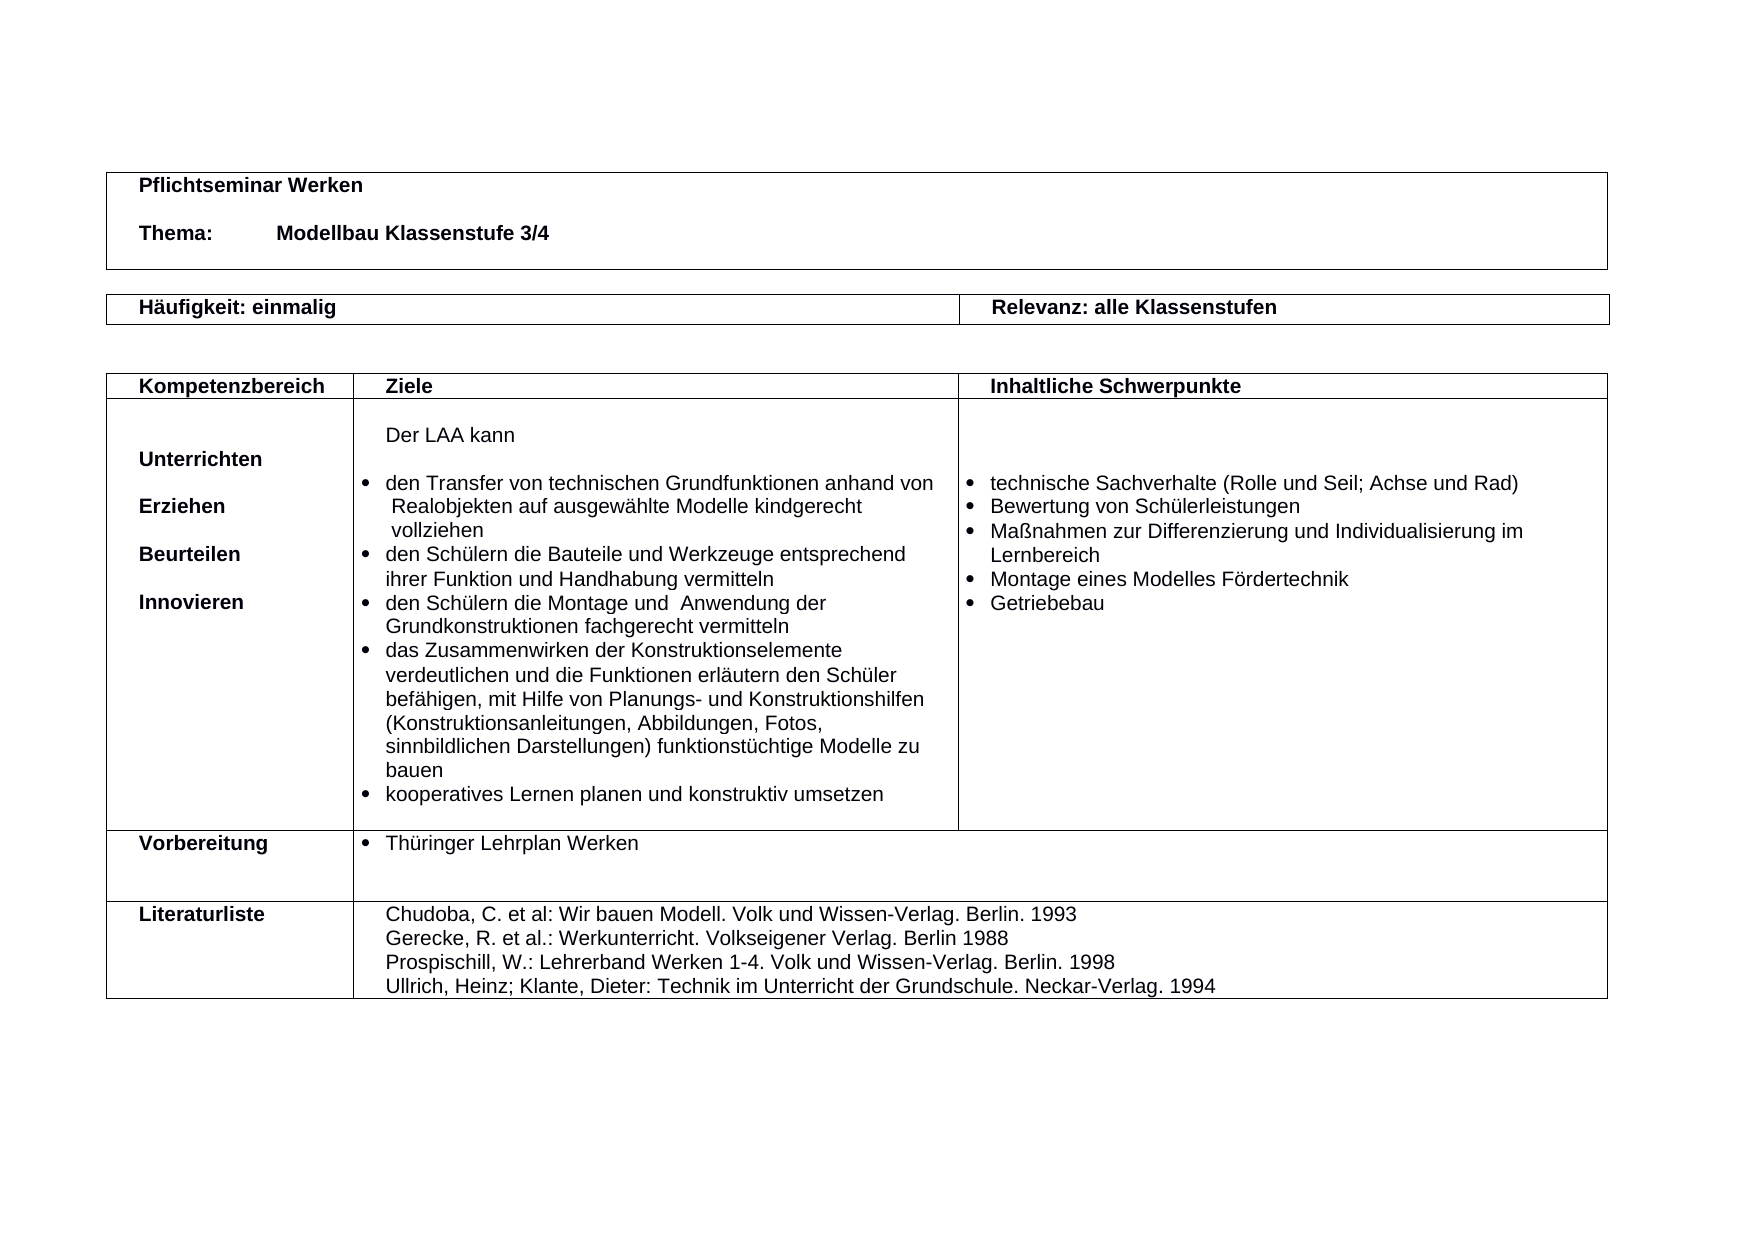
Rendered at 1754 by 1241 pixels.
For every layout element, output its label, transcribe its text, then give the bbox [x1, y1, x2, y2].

table_header Inhaltliche Schwerpunkte [959, 374, 1607, 397]
table_cell Vorbereitung [107, 831, 353, 901]
table_cell Thüringer Lehrplan Werken [354, 831, 1607, 901]
table_cell Chudoba, C. et al: Wir bauen Modell. Volk und Wissen-Verlag. Berlin. 1993 Gerecke, R. et al.: Werkunterricht. Volkseigener Verlag. Berlin 1988 Prospischill, W.: Lehrerband Werken 1-4. Volk und Wissen-Verlag. Berlin. 1998 Ullrich, Heinz; Klante, Dieter: Technik im Unterricht der Grundschule. Neckar-Verlag. 1994 [354, 902, 1607, 998]
table_cell technische Sachverhalte (Rolle und Seil; Achse und Rad) Bewertung von Schülerleistungen Maßnahmen zur Differenzierung und Individualisierung im Lernbereich Montage eines Modelles Fördertechnik Getriebebau [959, 399, 1607, 830]
table_header Relevanz: alle Klassenstufen [960, 295, 1609, 323]
table_header Kompetenzbereich [107, 374, 353, 397]
table_header Häufigkeit: einmalig [107, 295, 959, 323]
table_cell Der LAA kann den Transfer von technischen Grundfunktionen anhand von Realobjekten auf ausgewählte Modelle kindgerecht vollziehen den Schülern die Bauteile und Werkzeuge entsprechend ihrer Funktion und Handhabung vermitteln den Schülern die Montage und Anwendung der Grundkonstruktionen fachgerecht vermitteln das Zusammenwirken der Konstruktionselemente verdeutlichen und die Funktionen erläutern den Schüler befähigen, mit Hilfe von Planungs- und Konstruktionshilfen (Konstruktionsanleitungen, Abbildungen, Fotos, sinnbildlichen Darstellungen) funktionstüchtige Modelle zu bauen kooperatives Lernen planen und konstruktiv umsetzen [354, 399, 958, 830]
table_header Ziele [354, 374, 958, 397]
table_header Pflichtseminar Werken Thema: Modellbau Klassenstufe 3/4 [107, 173, 1607, 268]
table_cell Literaturliste [107, 902, 353, 998]
table_cell Unterrichten Erziehen Beurteilen Innovieren [107, 399, 353, 830]
